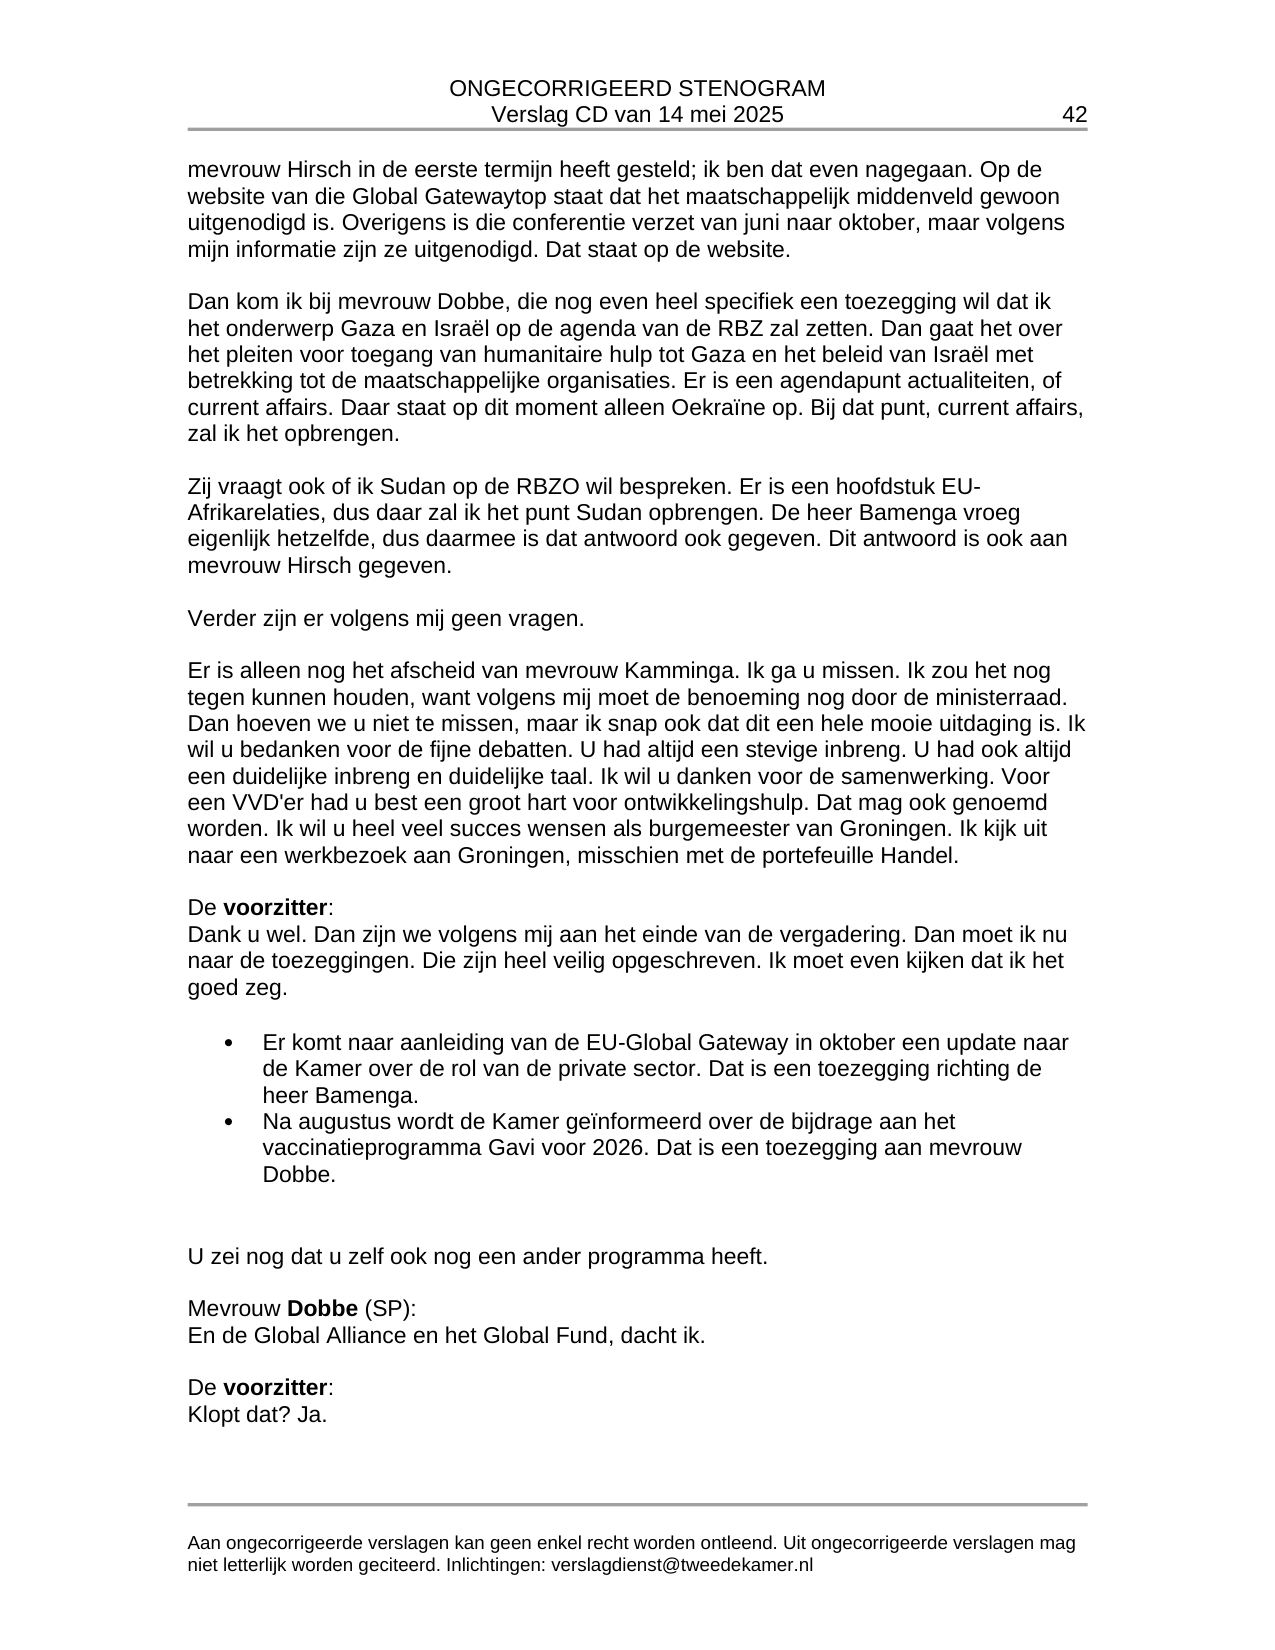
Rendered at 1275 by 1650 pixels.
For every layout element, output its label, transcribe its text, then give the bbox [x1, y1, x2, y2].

text U zei nog dat u zelf ook nog een ander programma heeft. Mevrouw Dobbe (SP): En de Global Alliance en het Global Fund, dacht ik. De voorzitter: Klopt dat? Ja. [187, 1216, 1087, 1427]
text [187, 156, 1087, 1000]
list Er komt naar aanleiding van de EU-Global Gateway in oktober een update naar de Kamer over de rol van de private sector. Dat is een toezegging richting de heer Bamenga. [225, 1029, 1087, 1108]
list Na augustus wordt de Kamer geïnformeerd over de bijdrage aan het vaccinatieprogramma Gavi voor 2026. Dat is een toezegging aan mevrouw Dobbe. [225, 1108, 1087, 1187]
